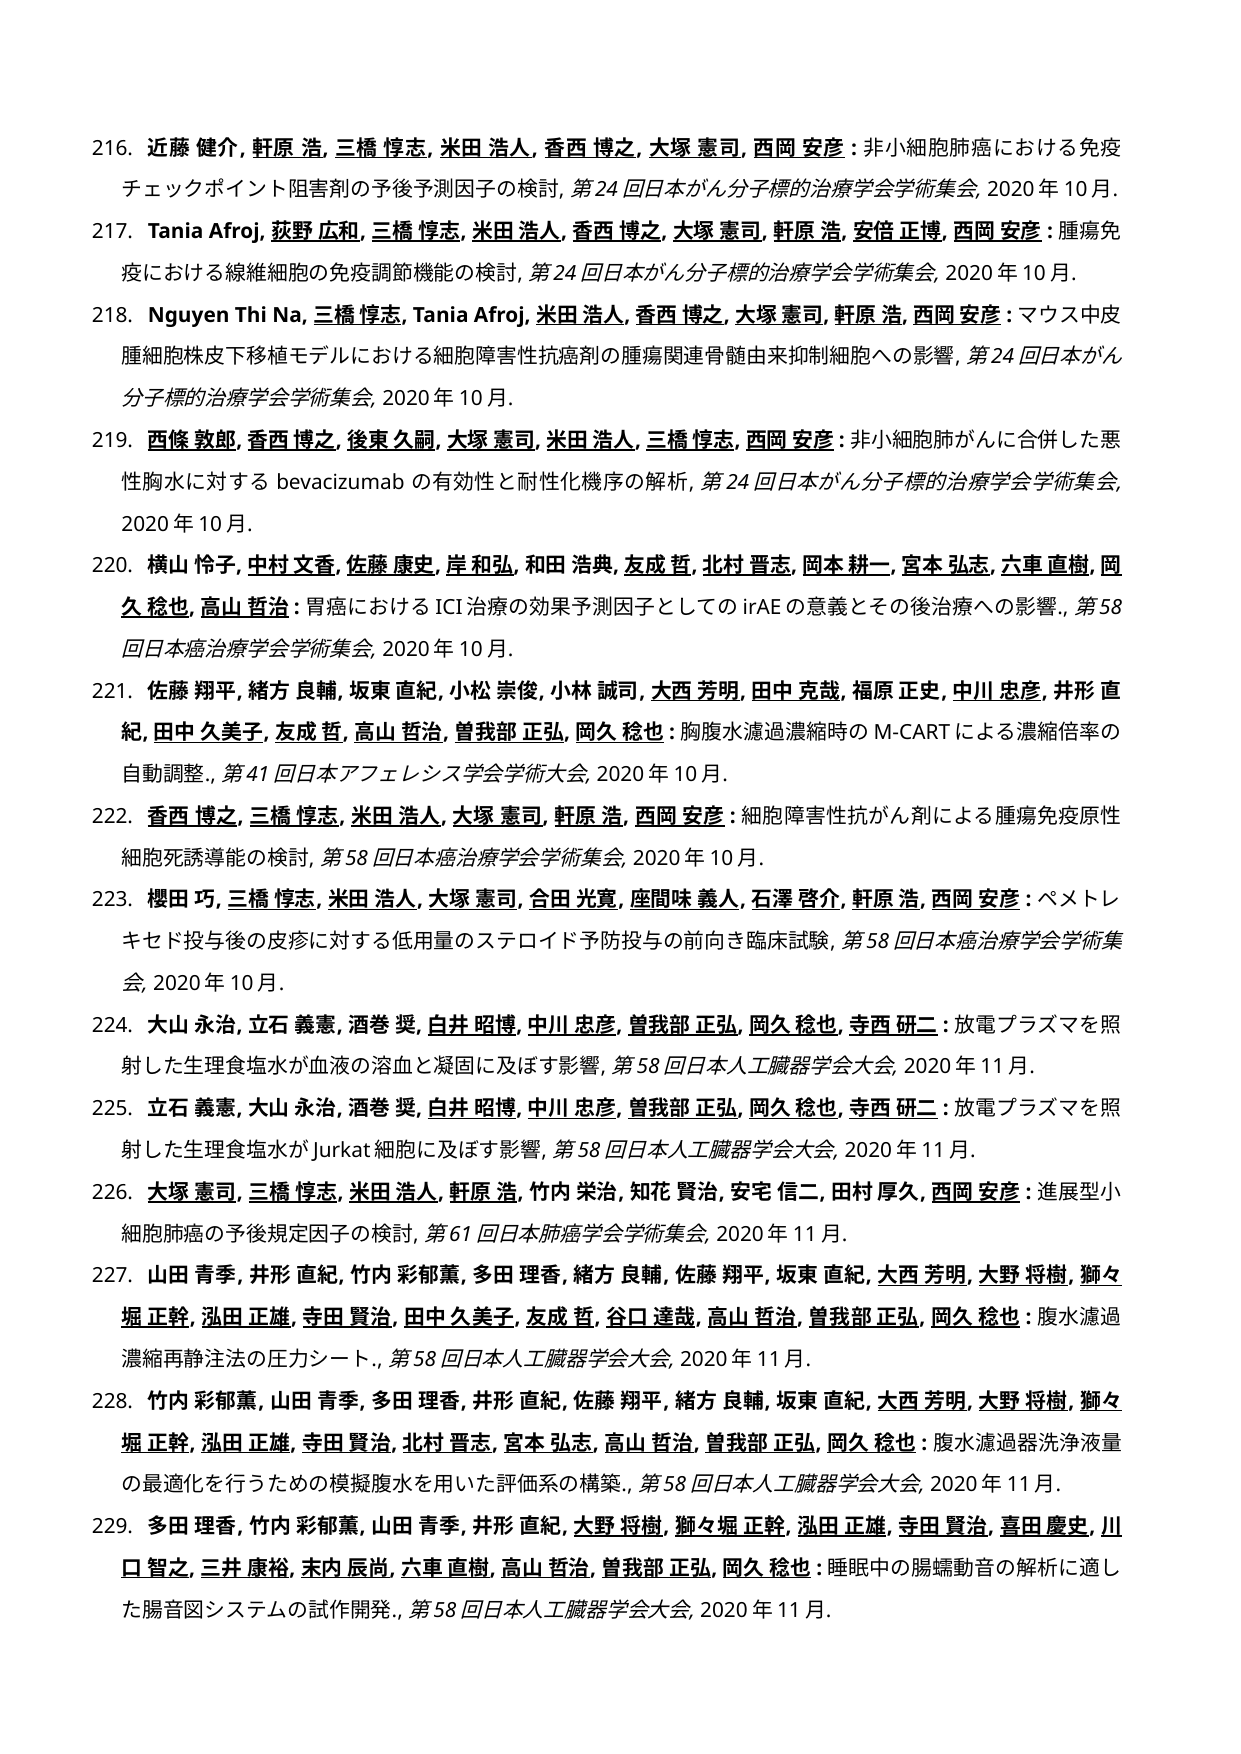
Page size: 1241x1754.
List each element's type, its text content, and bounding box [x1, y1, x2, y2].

list Tania Afroj, 荻野 広和, 三橋 惇志, 米田 浩人, 香西 博之, 大塚 憲司, 軒原 浩, 安倍 正博, 西岡 安彦 : 腫瘍免疫における線維細胞の免疫調節機能の検討, 第24回日本がん分子標的治療学会学術集会, 2020年10月. [92, 209, 1122, 292]
list Nguyen Thi Na, 三橋 惇志, Tania Afroj, 米田 浩人, 香西 博之, 大塚 憲司, 軒原 浩, 西岡 安彦 : マウス中皮腫細胞株皮下移植モデルにおける細胞障害性抗癌剤の腫瘍関連骨髄由来抑制細胞への影響, 第24回日本がん分子標的治療学会学術集会, 2020年10月. [92, 292, 1122, 417]
list 佐藤 翔平, 緒方 良輔, 坂東 直紀, 小松 崇俊, 小林 誠司, 大西 芳明, 田中 克哉, 福原 正史, 中川 忠彦, 井形 直紀, 田中 久美子, 友成 哲, 高山 哲治, 曽我部 正弘, 岡久 稔也 : 胸腹水濾過濃縮時のM-CARTによる濃縮倍率の自動調整., 第41回日本アフェレシス学会学術大会, 2020年10月. [92, 668, 1122, 793]
list 香西 博之, 三橋 惇志, 米田 浩人, 大塚 憲司, 軒原 浩, 西岡 安彦 : 細胞障害性抗がん剤による腫瘍免疫原性細胞死誘導能の検討, 第58回日本癌治療学会学術集会, 2020年10月. [92, 793, 1122, 877]
list 西條 敦郎, 香西 博之, 後東 久嗣, 大塚 憲司, 米田 浩人, 三橋 惇志, 西岡 安彦 : 非小細胞肺がんに合併した悪性胸水に対する bevacizumab の有効性と耐性化機序の解析, 第24回日本がん分子標的治療学会学術集会, 2020年10月. [92, 417, 1122, 543]
list 大塚 憲司, 三橋 惇志, 米田 浩人, 軒原 浩, 竹内 栄治, 知花 賢治, 安宅 信二, 田村 厚久, 西岡 安彦 : 進展型小細胞肺癌の予後規定因子の検討, 第61回日本肺癌学会学術集会, 2020年11月. [92, 1169, 1122, 1253]
list 立石 義憲, 大山 永治, 酒巻 奨, 白井 昭博, 中川 忠彦, 曽我部 正弘, 岡久 稔也, 寺西 研二 : 放電プラズマを照射した生理食塩水がJurkat細胞に及ぼす影響, 第58回日本人工臓器学会大会, 2020年11月. [92, 1086, 1122, 1169]
list 近藤 健介, 軒原 浩, 三橋 惇志, 米田 浩人, 香西 博之, 大塚 憲司, 西岡 安彦 : 非小細胞肺癌における免疫チェックポイント阻害剤の予後予測因子の検討, 第24回日本がん分子標的治療学会学術集会, 2020年10月. [92, 125, 1122, 209]
list 多田 理香, 竹内 彩郁薫, 山田 青季, 井形 直紀, 大野 将樹, 獅々堀 正幹, 泓田 正雄, 寺田 賢治, 喜田 慶史, 川口 智之, 三井 康裕, 末内 辰尚, 六車 直樹, 高山 哲治, 曽我部 正弘, 岡久 稔也 : 睡眠中の腸蠕動音の解析に適した腸音図システムの試作開発., 第58回日本人工臓器学会大会, 2020年11月. [92, 1503, 1122, 1629]
list 竹内 彩郁薫, 山田 青季, 多田 理香, 井形 直紀, 佐藤 翔平, 緒方 良輔, 坂東 直紀, 大西 芳明, 大野 将樹, 獅々堀 正幹, 泓田 正雄, 寺田 賢治, 北村 晋志, 宮本 弘志, 高山 哲治, 曽我部 正弘, 岡久 稔也 : 腹水濾過器洗浄液量の最適化を行うための模擬腹水を用いた評価系の構築., 第58回日本人工臓器学会大会, 2020年11月. [92, 1378, 1122, 1503]
list 櫻田 巧, 三橋 惇志, 米田 浩人, 大塚 憲司, 合田 光寛, 座間味 義人, 石澤 啓介, 軒原 浩, 西岡 安彦 : ペメトレキセド投与後の皮疹に対する低用量のステロイド予防投与の前向き臨床試験, 第58回日本癌治療学会学術集会, 2020年10月. [92, 877, 1122, 1002]
list 山田 青季, 井形 直紀, 竹内 彩郁薫, 多田 理香, 緒方 良輔, 佐藤 翔平, 坂東 直紀, 大西 芳明, 大野 将樹, 獅々堀 正幹, 泓田 正雄, 寺田 賢治, 田中 久美子, 友成 哲, 谷口 達哉, 高山 哲治, 曽我部 正弘, 岡久 稔也 : 腹水濾過濃縮再静注法の圧力シート., 第58回日本人工臓器学会大会, 2020年11月. [92, 1253, 1122, 1378]
list 大山 永治, 立石 義憲, 酒巻 奨, 白井 昭博, 中川 忠彦, 曽我部 正弘, 岡久 稔也, 寺西 研二 : 放電プラズマを照射した生理食塩水が血液の溶血と凝固に及ぼす影響, 第58回日本人工臓器学会大会, 2020年11月. [92, 1002, 1122, 1086]
list 横山 怜子, 中村 文香, 佐藤 康史, 岸 和弘, 和田 浩典, 友成 哲, 北村 晋志, 岡本 耕一, 宮本 弘志, 六車 直樹, 岡久 稔也, 高山 哲治 : 胃癌におけるICI治療の効果予測因子としてのirAEの意義とその後治療への影響., 第58回日本癌治療学会学術集会, 2020年10月. [92, 543, 1122, 668]
